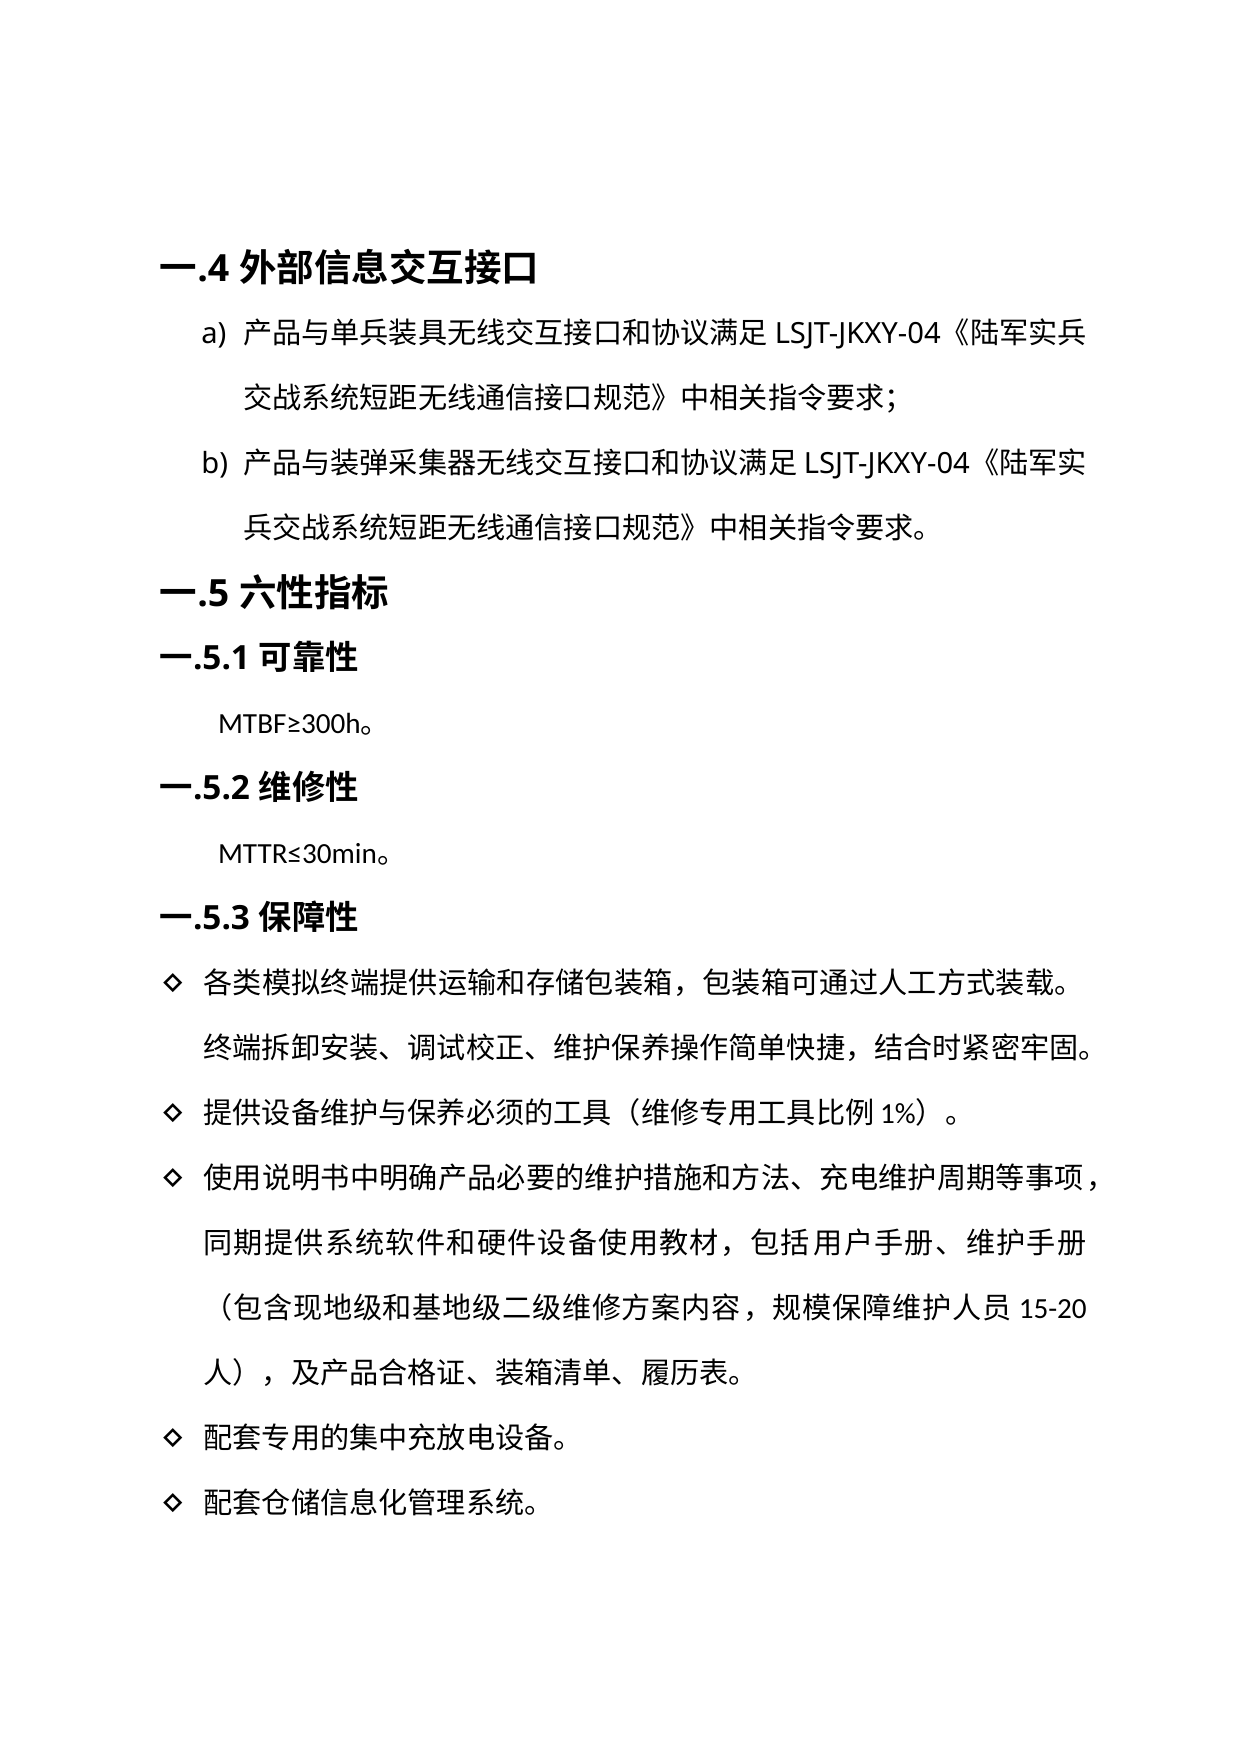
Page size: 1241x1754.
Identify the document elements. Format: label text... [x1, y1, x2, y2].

list 各类模拟终端提供运输和存储包装箱，包装箱可通过人工方式装载。终端拆卸安装、调试校正、维护保养操作简单快捷，结合时紧密牢固。 [159, 948, 1087, 1078]
text 可靠性 [159, 623, 1087, 688]
text 维修性 [159, 753, 1087, 818]
list 提供设备维护与保养必须的工具（维修专用工具比例1%）。 [159, 1078, 1087, 1143]
list 产品与装弹采集器无线交互接口和协议满足LSJT-JKXY-04《陆军实兵交战系统短距无线通信接口规范》中相关指令要求。 [201, 428, 1087, 558]
text 外部信息交互接口 [159, 233, 1087, 298]
list 产品与单兵装具无线交互接口和协议满足LSJT-JKXY-04《陆军实兵交战系统短距无线通信接口规范》中相关指令要求； [201, 298, 1087, 428]
text MTBF≥300h。 [159, 688, 1087, 753]
text 六性指标 [159, 558, 1087, 623]
text 保障性 [159, 883, 1087, 948]
list 配套专用的集中充放电设备。 [159, 1403, 1087, 1468]
text MTTR≤30min。 [159, 818, 1087, 883]
list 配套仓储信息化管理系统。 [159, 1468, 1087, 1533]
list 使用说明书中明确产品必要的维护措施和方法、充电维护周期等事项，同期提供系统软件和硬件设备使用教材，包括用户手册、维护手册（包含现地级和基地级二级维修方案内容，规模保障维护人员15-20人），及产品合格证、装箱清单、履历表。 [159, 1143, 1087, 1403]
